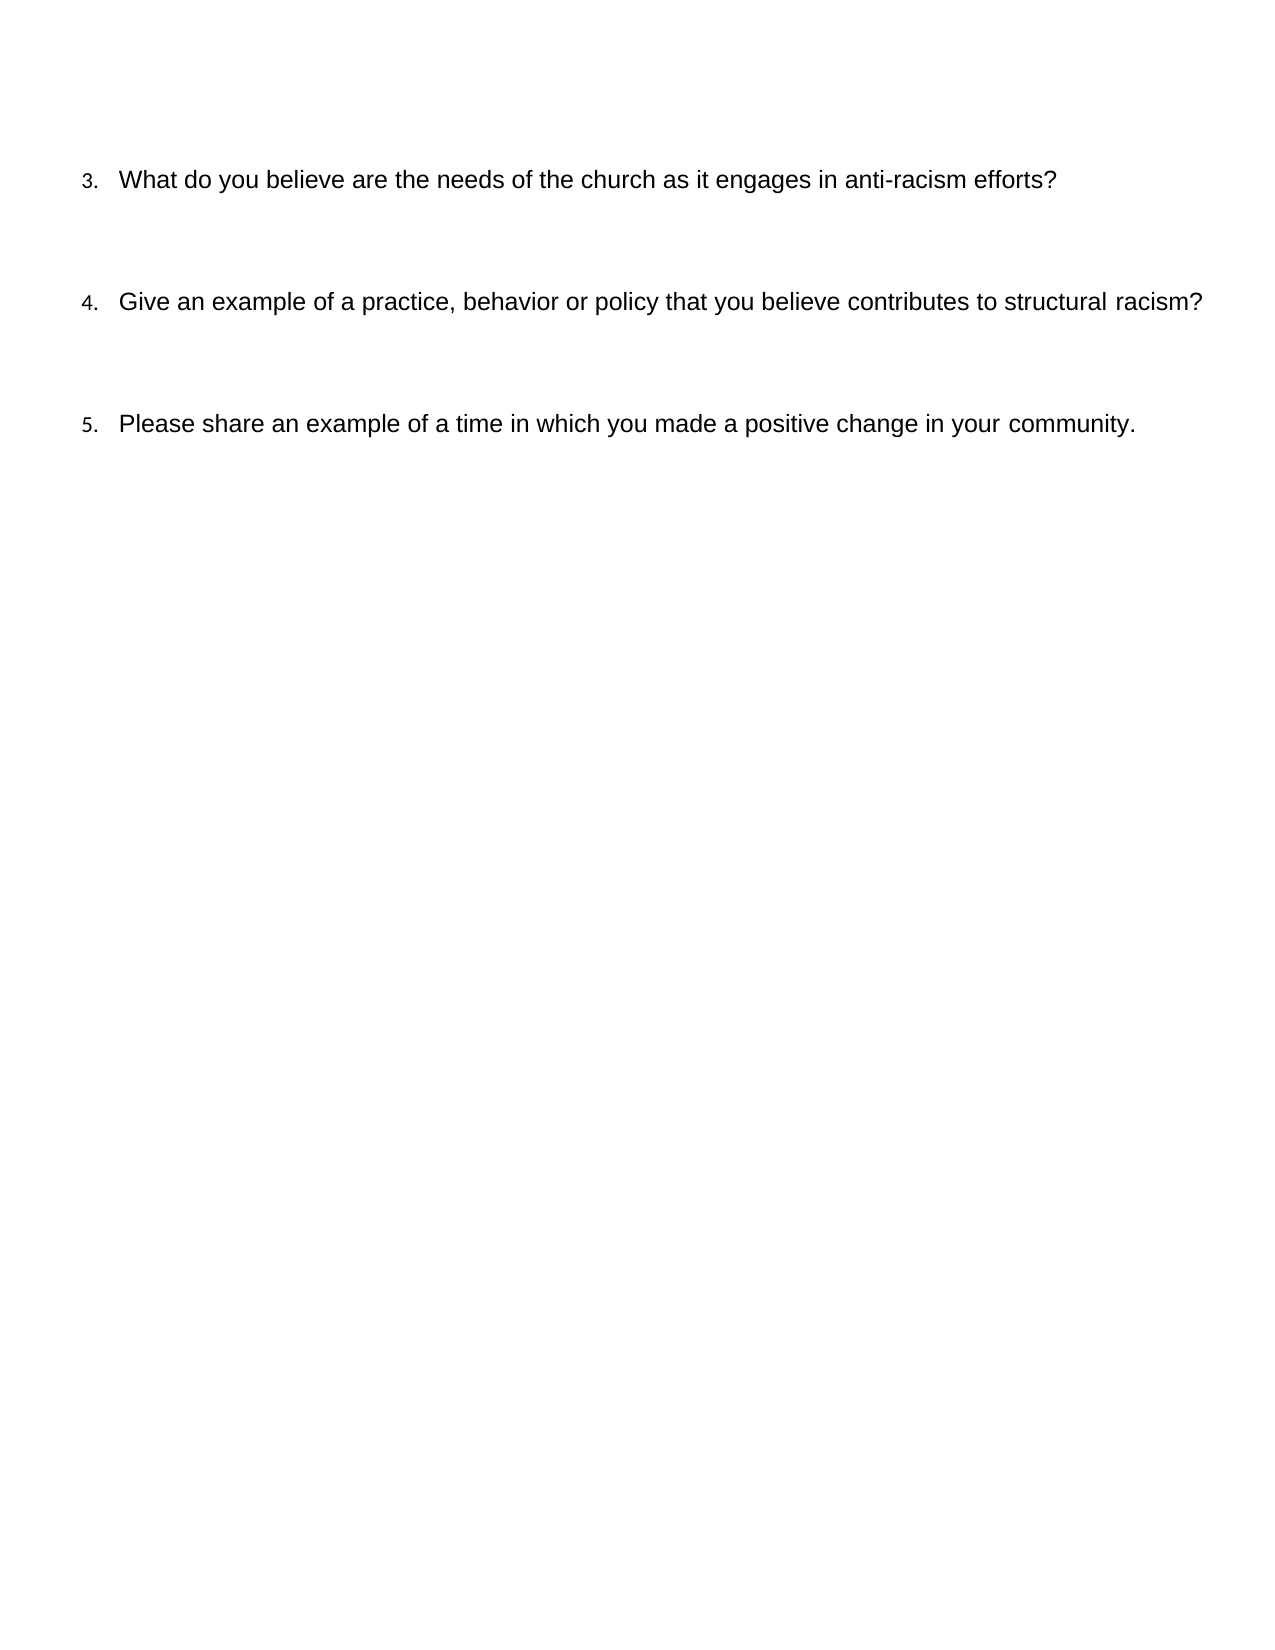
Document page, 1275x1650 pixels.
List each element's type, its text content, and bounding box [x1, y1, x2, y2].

list Please share an example of a time in which you made a positive change in your community. [81, 409, 1231, 438]
list Give an example of a practice, behavior or policy that you believe contributes to structural racism? [81, 287, 1231, 316]
list What do you believe are the needs of the church as it engages in anti-racism efforts? [81, 164, 1231, 194]
